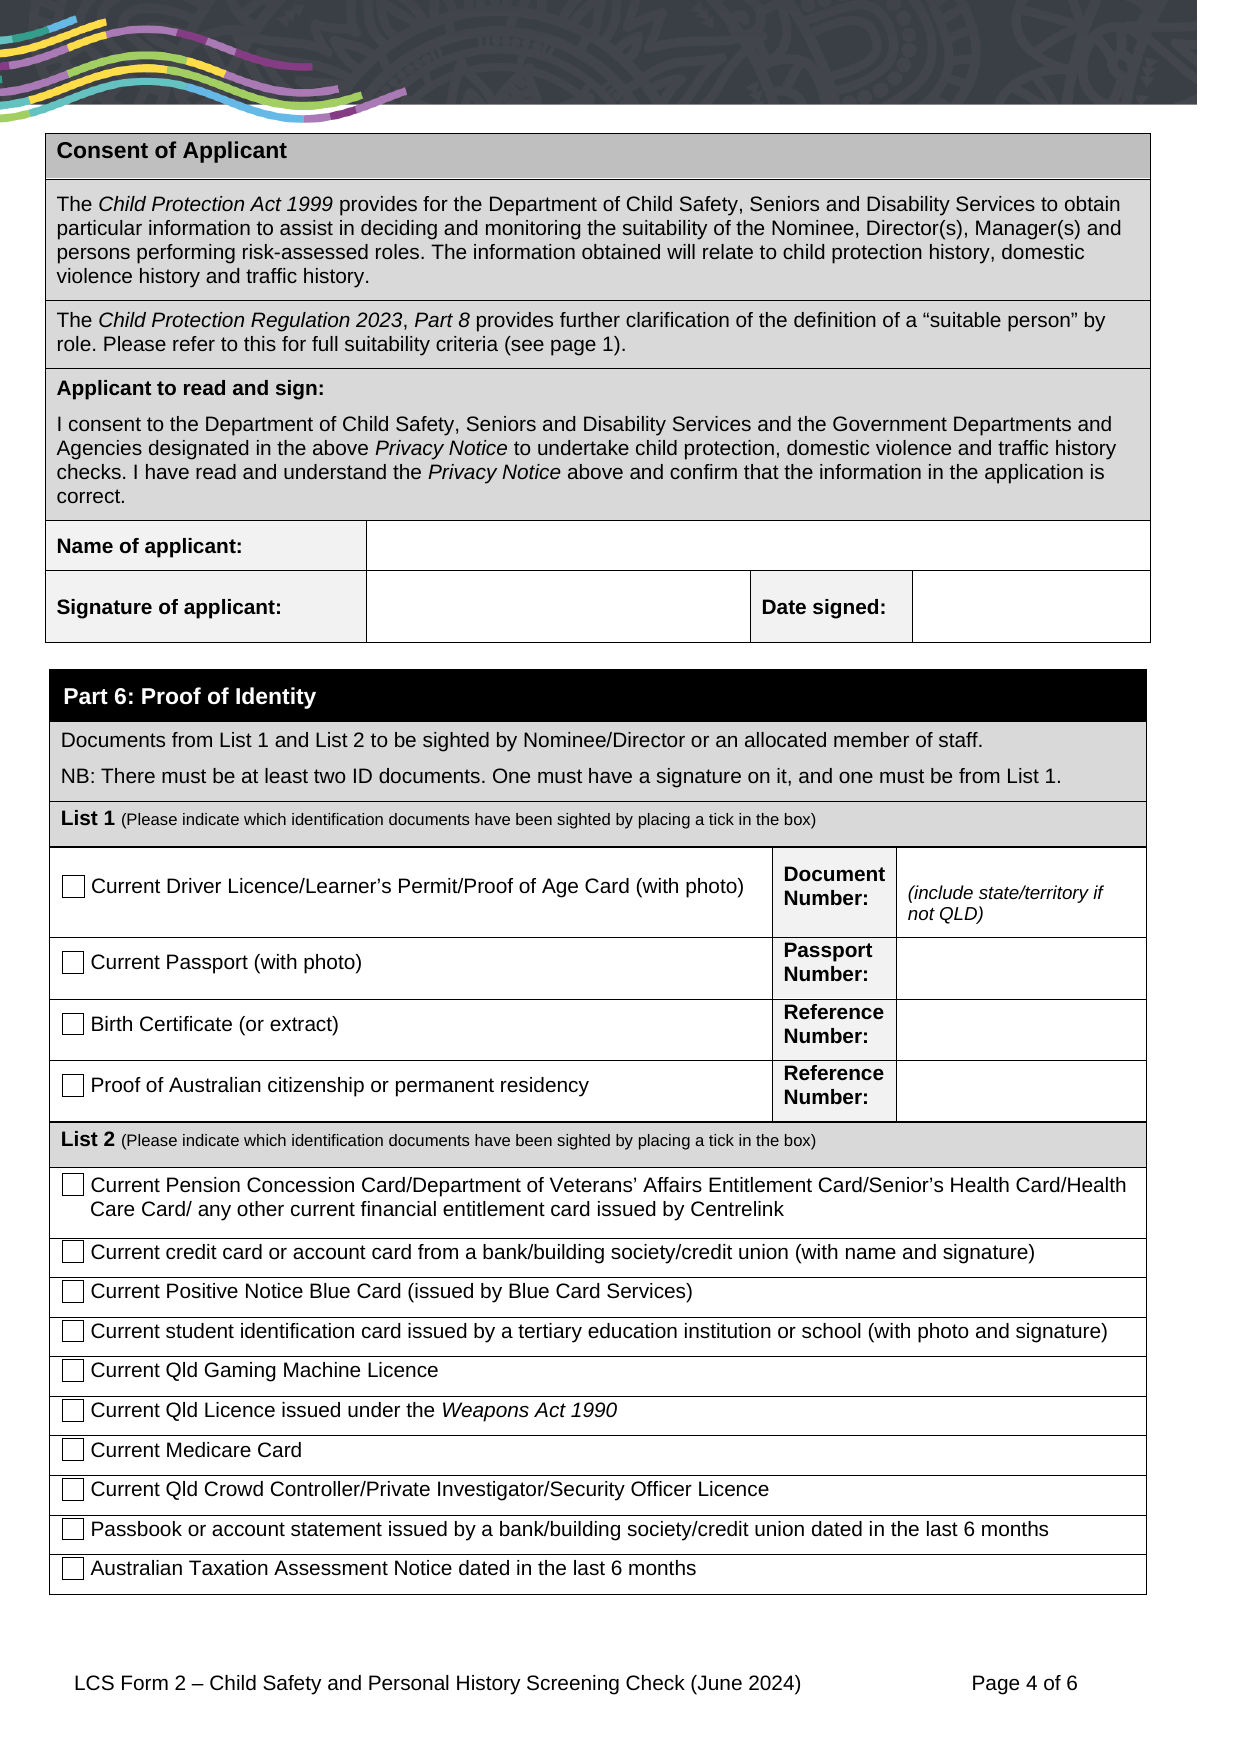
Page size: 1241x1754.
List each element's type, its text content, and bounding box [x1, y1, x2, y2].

table_cell Passport Number: [773, 938, 896, 998]
table_cell [367, 571, 750, 642]
picture [0, 0, 1197, 178]
table_cell (include state/territory if not QLD) [897, 848, 1146, 937]
table_header Consent of Applicant [46, 134, 1150, 178]
table_cell Reference Number: [773, 1000, 896, 1060]
table_cell Document Number: [773, 848, 896, 937]
table_cell Current Qld Licence issued under the Weapons Act 1990 [50, 1397, 1146, 1435]
table_cell Current student identification card issued by a tertiary education institution or school (with photo and signature) [50, 1318, 1146, 1356]
table_header Part 6: Proof of Identity [50, 670, 1146, 722]
table_cell Applicant to read and sign: I consent to the Department of Child Safety, Seniors and Disability Services and the Government Departments and Agencies designated in the above Privacy Notice to undertake child protection, domestic violence and traffic history checks. I have read and understand the Privacy Notice above and confirm that the information in the application is correct. [46, 369, 1150, 520]
table_cell Birth Certificate (or extract) [50, 1000, 772, 1060]
table_cell [367, 521, 1150, 570]
table_cell Signature of applicant: [46, 571, 366, 642]
table_cell List 1 (Please indicate which identification documents have been sighted by placing a tick in the box) [50, 802, 1146, 846]
table_cell List 2 (Please indicate which identification documents have been sighted by placing a tick in the box) [50, 1123, 1146, 1167]
table_cell Current credit card or account card from a bank/building society/credit union (with name and signature) [50, 1239, 1146, 1277]
table_cell [897, 938, 1146, 998]
table_cell Proof of Australian citizenship or permanent residency [50, 1061, 772, 1121]
table_cell Australian Taxation Assessment Notice dated in the last 6 months [50, 1555, 1146, 1594]
table_cell The Child Protection Act 1999 provides for the Department of Child Safety, Seniors and Disability Services to obtain particular information to assist in deciding and monitoring the suitability of the Nominee, Director(s), Manager(s) and persons performing risk-assessed roles. The information obtained will relate to child protection history, domestic violence history and traffic history. [46, 180, 1150, 300]
table_cell [897, 1000, 1146, 1060]
table_cell Current Positive Notice Blue Card (issued by Blue Card Services) [50, 1278, 1146, 1317]
table_cell Passbook or account statement issued by a bank/building society/credit union dated in the last 6 months [50, 1516, 1146, 1554]
table_cell Current Qld Crowd Controller/Private Investigator/Security Officer Licence [50, 1476, 1146, 1514]
table_cell Date signed: [751, 571, 912, 642]
table_cell [897, 1061, 1146, 1121]
table_cell Current Pension Concession Card/Department of Veterans’ Affairs Entitlement Card/Senior’s Health Card/Health Care Card/ any other current financial entitlement card issued by Centrelink [50, 1168, 1146, 1237]
table_cell Documents from List 1 and List 2 to be sighted by Nominee/Director or an allocated member of staff. NB: There must be at least two ID documents. One must have a signature on it, and one must be from List 1. [50, 722, 1146, 801]
table_cell Current Medicare Card [50, 1436, 1146, 1475]
table_cell Current Driver Licence/Learner’s Permit/Proof of Age Card (with photo) [50, 848, 772, 937]
table_cell The Child Protection Regulation 2023, Part 8 provides further clarification of the definition of a “suitable person” by role. Please refer to this for full suitability criteria (see page 1). [46, 301, 1150, 368]
table_cell Name of applicant: [46, 521, 366, 570]
table_cell Reference Number: [773, 1061, 896, 1121]
table_cell Current Qld Gaming Machine Licence [50, 1357, 1146, 1396]
table_cell Current Passport (with photo) [50, 938, 772, 998]
table_cell [913, 571, 1150, 642]
